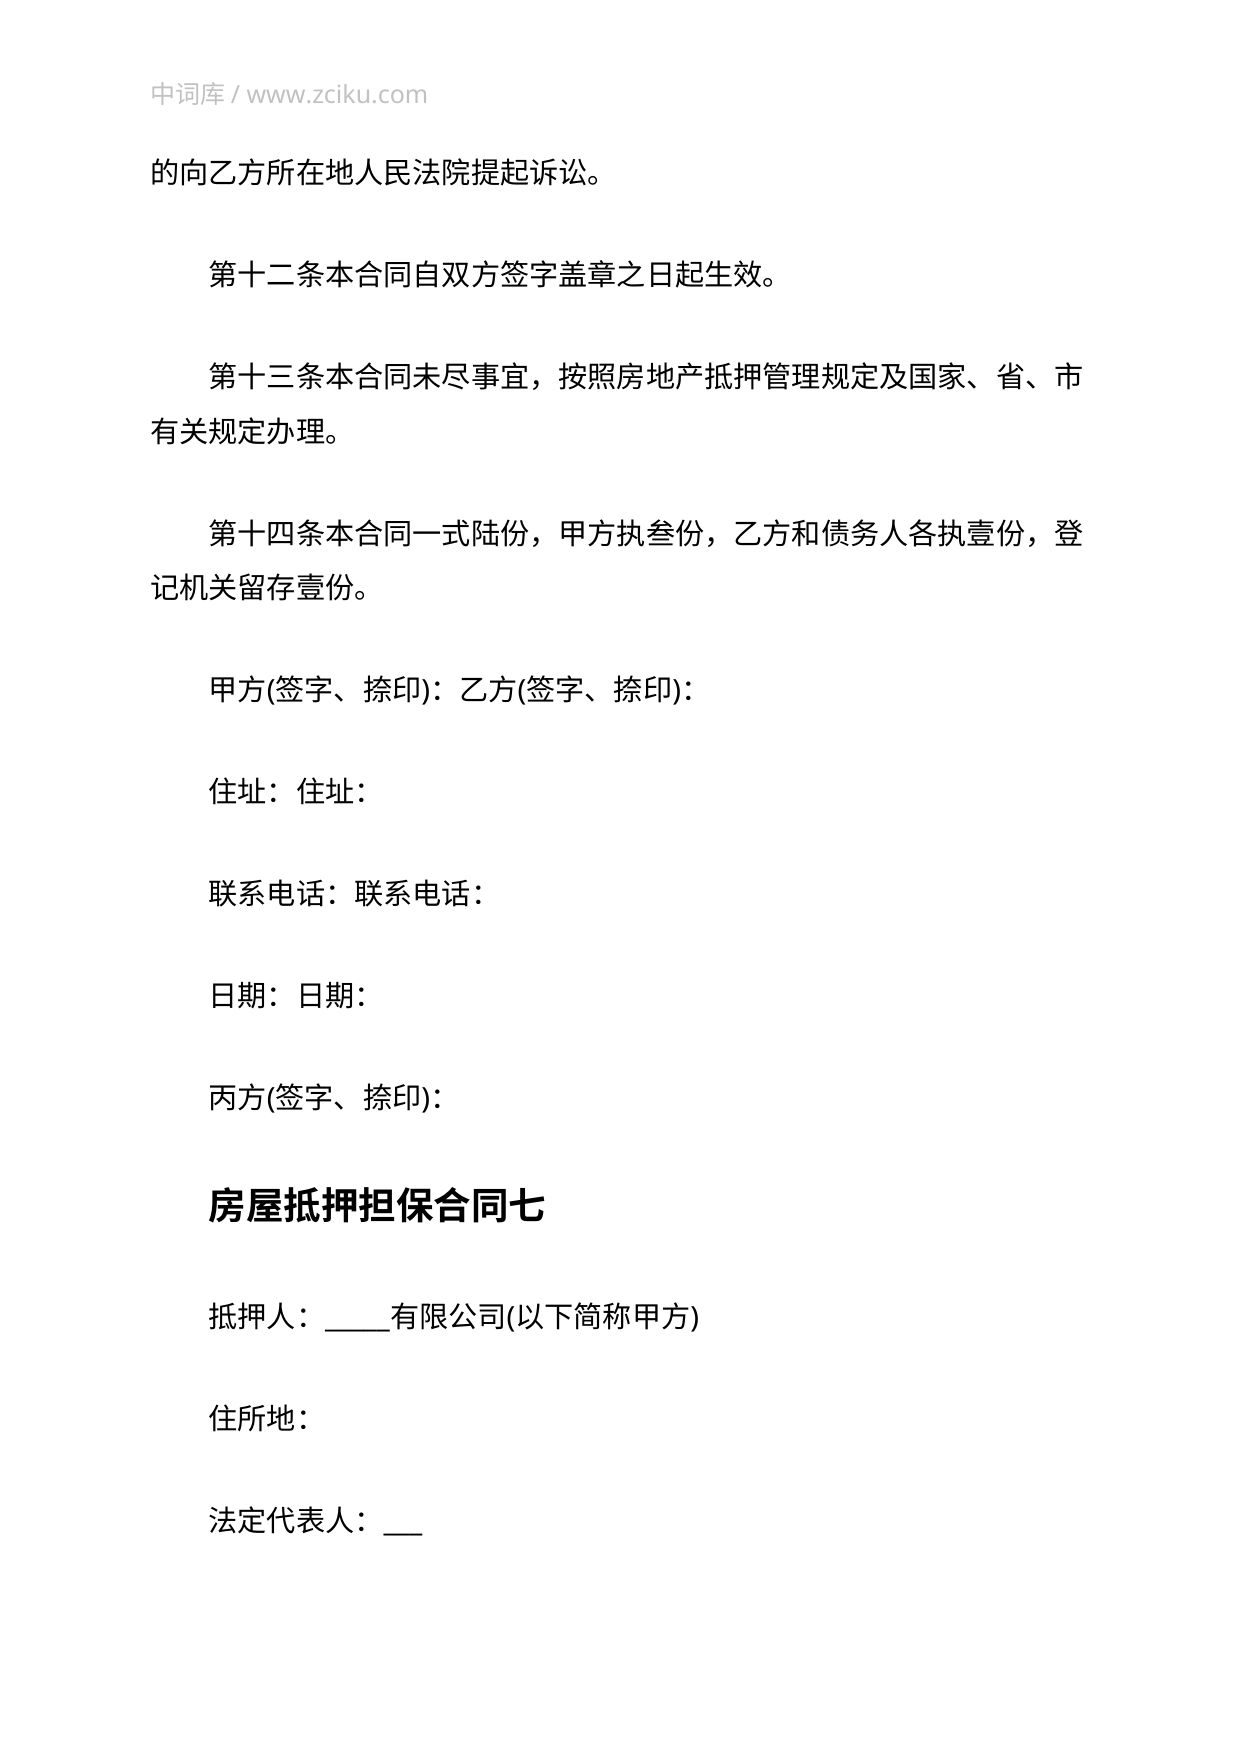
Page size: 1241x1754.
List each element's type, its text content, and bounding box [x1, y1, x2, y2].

text 第十二条本合同自双方签字盖章之日起生效。 [150, 252, 1090, 294]
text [150, 150, 1090, 192]
text 第十四条本合同一式陆份，甲方执叁份，乙方和债务人各执壹份，登记机关留存壹份。 [150, 510, 1090, 607]
text 日期：日期： [150, 972, 1090, 1015]
text 丙方(签字、捺印)： [150, 1074, 1090, 1117]
text 抵押人：_____有限公司(以下简称甲方) [150, 1293, 1090, 1336]
text 联系电话：联系电话： [150, 871, 1090, 913]
text 住所地： [150, 1396, 1090, 1438]
text 住址：住址： [150, 769, 1090, 811]
text 法定代表人：___ [150, 1497, 1090, 1540]
text 甲方(签字、捺印)：乙方(签字、捺印)： [150, 667, 1090, 709]
text 第十三条本合同未尽事宜，按照房地产抵押管理规定及国家、省、市有关规定办理。 [150, 353, 1090, 451]
text 房屋抵押担保合同七 [150, 1176, 1090, 1230]
